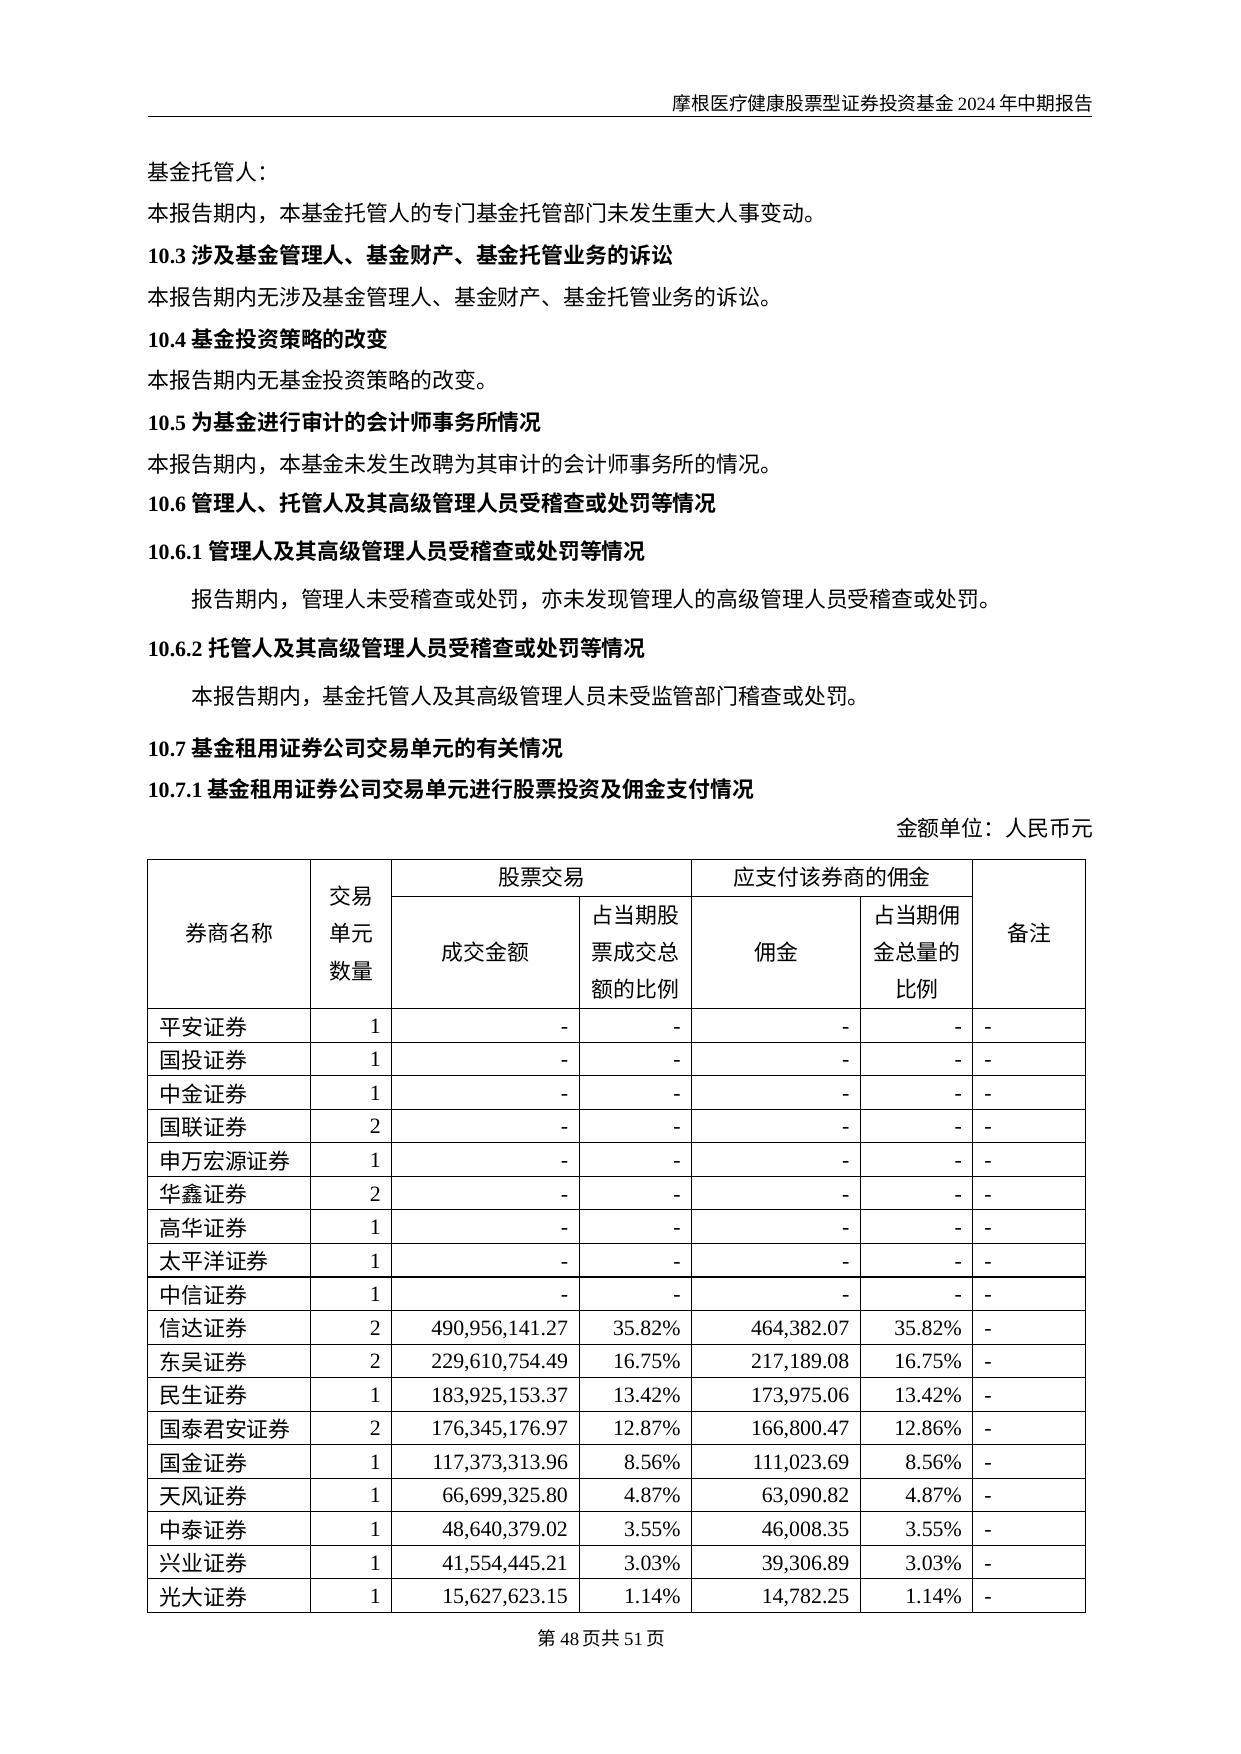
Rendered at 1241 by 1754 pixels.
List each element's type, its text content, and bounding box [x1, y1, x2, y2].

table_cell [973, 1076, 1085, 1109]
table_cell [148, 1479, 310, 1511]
text 金额单位：人民币元 [148, 811, 1092, 843]
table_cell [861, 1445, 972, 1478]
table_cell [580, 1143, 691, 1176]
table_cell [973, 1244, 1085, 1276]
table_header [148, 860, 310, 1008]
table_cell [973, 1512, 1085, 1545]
text 基金托管人： [148, 154, 1092, 187]
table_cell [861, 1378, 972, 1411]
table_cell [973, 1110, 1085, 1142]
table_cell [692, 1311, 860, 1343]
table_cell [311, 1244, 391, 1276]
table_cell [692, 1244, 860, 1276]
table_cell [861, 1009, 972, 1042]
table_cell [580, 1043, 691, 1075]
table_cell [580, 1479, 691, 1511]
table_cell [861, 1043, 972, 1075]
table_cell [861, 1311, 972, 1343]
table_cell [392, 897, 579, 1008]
text 本报告期内无涉及基金管理人、基金财产、基金托管业务的诉讼。 [148, 279, 1092, 312]
text 10.7.1基金租用证券公司交易单元进行股票投资及佣金支付情况 [148, 772, 1092, 804]
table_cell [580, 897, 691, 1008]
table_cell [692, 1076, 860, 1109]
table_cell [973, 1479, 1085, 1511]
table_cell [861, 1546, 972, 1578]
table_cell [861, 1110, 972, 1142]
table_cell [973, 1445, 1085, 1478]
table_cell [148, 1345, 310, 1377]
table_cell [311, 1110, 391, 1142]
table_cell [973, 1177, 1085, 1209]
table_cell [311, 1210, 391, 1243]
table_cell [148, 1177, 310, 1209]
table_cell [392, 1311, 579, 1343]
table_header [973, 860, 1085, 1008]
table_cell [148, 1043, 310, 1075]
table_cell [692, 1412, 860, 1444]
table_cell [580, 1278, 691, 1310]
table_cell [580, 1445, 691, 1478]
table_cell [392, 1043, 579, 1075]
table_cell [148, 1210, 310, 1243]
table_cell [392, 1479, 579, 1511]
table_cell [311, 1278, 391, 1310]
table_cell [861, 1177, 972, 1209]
text 本报告期内，本基金未发生改聘为其审计的会计师事务所的情况。 [148, 447, 1092, 479]
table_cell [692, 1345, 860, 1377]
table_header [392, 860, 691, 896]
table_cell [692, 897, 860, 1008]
subtitle 10.3 涉及基金管理人、基金财产、基金托管业务的诉讼 [148, 238, 1092, 270]
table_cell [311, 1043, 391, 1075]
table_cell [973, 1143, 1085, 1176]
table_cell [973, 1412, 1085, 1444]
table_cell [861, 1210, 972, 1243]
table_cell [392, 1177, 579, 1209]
text 本报告期内无基金投资策略的改变。 [148, 363, 1092, 396]
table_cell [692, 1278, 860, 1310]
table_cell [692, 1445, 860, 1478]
subtitle 10.7 基金租用证券公司交易单元的有关情况 [148, 730, 1092, 763]
subtitle 10.6.1 管理人及其高级管理人员受稽查或处罚等情况 [148, 534, 1092, 566]
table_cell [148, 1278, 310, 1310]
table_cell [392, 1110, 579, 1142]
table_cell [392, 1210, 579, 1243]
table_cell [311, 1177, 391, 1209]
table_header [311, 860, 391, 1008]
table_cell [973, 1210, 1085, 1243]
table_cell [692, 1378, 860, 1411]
subtitle 10.6.2 托管人及其高级管理人员受稽查或处罚等情况 [148, 630, 1092, 663]
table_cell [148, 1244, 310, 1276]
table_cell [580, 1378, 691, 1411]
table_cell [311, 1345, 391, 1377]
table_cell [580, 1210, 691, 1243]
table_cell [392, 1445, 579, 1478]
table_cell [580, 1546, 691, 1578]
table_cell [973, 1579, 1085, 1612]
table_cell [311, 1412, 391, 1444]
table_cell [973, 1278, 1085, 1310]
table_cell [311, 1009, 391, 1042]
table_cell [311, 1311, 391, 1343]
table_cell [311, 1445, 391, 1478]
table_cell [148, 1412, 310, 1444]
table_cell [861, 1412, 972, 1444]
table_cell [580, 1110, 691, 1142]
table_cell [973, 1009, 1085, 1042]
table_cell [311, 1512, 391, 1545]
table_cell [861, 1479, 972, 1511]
subtitle 10.4 基金投资策略的改变 [148, 321, 1092, 354]
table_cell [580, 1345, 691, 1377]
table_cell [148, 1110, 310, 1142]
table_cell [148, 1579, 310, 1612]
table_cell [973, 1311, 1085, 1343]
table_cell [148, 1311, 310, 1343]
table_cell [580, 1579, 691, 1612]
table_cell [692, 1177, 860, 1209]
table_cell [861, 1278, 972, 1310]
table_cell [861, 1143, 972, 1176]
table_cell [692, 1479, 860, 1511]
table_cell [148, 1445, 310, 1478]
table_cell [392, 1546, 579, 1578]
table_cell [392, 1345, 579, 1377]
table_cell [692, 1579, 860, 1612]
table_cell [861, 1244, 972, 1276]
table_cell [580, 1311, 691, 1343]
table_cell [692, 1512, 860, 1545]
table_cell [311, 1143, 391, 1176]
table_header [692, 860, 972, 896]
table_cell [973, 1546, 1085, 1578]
text 报告期内，管理人未受稽查或处罚，亦未发现管理人的高级管理人员受稽查或处罚。 [148, 582, 1092, 614]
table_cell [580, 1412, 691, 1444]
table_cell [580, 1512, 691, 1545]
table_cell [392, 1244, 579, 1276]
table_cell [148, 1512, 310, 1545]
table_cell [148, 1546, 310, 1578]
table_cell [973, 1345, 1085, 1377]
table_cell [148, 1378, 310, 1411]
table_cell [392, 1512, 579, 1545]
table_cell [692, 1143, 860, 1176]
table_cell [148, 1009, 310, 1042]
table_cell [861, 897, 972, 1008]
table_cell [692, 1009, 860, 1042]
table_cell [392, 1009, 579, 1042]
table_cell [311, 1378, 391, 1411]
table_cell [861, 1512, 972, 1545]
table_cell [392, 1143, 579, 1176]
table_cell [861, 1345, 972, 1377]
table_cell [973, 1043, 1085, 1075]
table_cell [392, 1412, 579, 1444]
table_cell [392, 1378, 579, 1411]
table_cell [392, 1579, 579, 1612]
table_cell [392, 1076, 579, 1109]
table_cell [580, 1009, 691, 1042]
subtitle 10.5 为基金进行审计的会计师事务所情况 [148, 405, 1092, 437]
subtitle 10.6 管理人、托管人及其高级管理人员受稽查或处罚等情况 [148, 485, 1092, 518]
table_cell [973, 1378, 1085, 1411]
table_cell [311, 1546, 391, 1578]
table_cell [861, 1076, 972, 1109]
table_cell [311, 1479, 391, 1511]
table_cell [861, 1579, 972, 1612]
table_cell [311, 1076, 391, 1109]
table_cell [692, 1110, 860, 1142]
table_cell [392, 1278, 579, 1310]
text 本报告期内，本基金托管人的专门基金托管部门未发生重大人事变动。 [148, 196, 1092, 228]
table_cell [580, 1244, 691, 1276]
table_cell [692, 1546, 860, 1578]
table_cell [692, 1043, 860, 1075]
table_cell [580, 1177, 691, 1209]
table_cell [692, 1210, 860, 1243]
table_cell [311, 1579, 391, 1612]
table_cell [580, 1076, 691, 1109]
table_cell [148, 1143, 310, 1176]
text 本报告期内，基金托管人及其高级管理人员未受监管部门稽查或处罚。 [148, 679, 1092, 711]
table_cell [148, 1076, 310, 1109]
